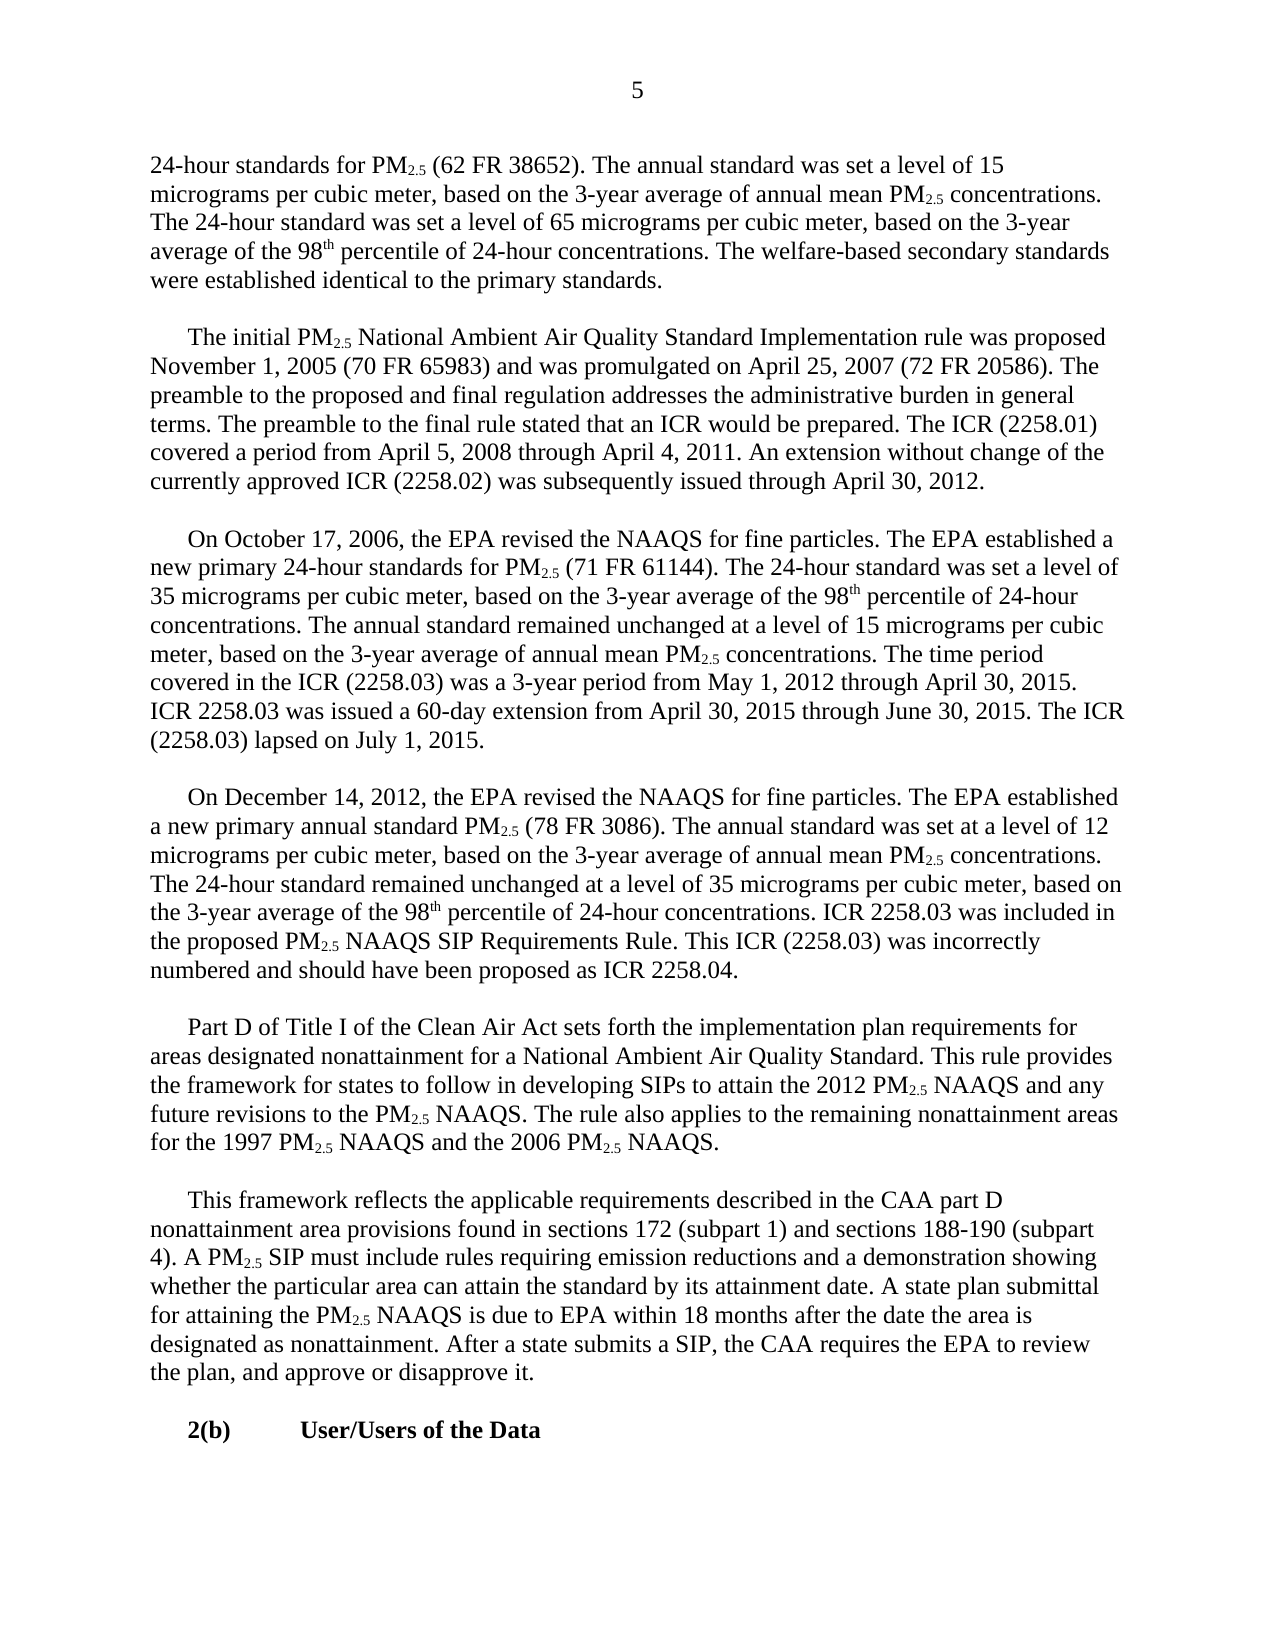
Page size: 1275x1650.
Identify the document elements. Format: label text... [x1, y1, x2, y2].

text On December 14, 2012, the EPA revised the NAAQS for fine particles. The EPA established a new primary annual standard PM2.5 (78 FR 3086). The annual standard was set at a level of 12 micrograms per cubic meter, based on the 3-year average of annual mean PM2.5 concentrations. The 24-hour standard remained unchanged at a level of 35 micrograms per cubic meter, based on the 3-year average of the 98th percentile of 24-hour concentrations. ICR 2258.03 was included in the proposed PM2.5 NAAQS SIP Requirements Rule. This ICR (2258.03) was incorrectly numbered and should have been proposed as ICR 2258.04. [150, 782, 1125, 984]
text 2(b) User/Users of the Data [187, 1415, 1125, 1444]
text On October 17, 2006, the EPA revised the NAAQS for fine particles. The EPA established a new primary 24-hour standards for PM2.5 (71 FR 61144). The 24-hour standard was set a level of 35 micrograms per cubic meter, based on the 3-year average of the 98th percentile of 24-hour concentrations. The annual standard remained unchanged at a level of 15 micrograms per cubic meter, based on the 3-year average of annual mean PM2.5 concentrations. The time period covered in the ICR (2258.03) was a 3-year period from May 1, 2012 through April 30, 2015. ICR 2258.03 was issued a 60-day extension from April 30, 2015 through June 30, 2015. The ICR (2258.03) lapsed on July 1, 2015. [150, 524, 1125, 754]
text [150, 150, 1125, 294]
text Part D of Title I of the Clean Air Act sets forth the implementation plan requirements for areas designated nonattainment for a National Ambient Air Quality Standard. This rule provides the framework for states to follow in developing SIPs to attain the 2012 PM2.5 NAAQS and any future revisions to the PM2.5 NAAQS. The rule also applies to the remaining nonattainment areas for the 1997 PM2.5 NAAQS and the 2006 PM2.5 NAAQS. [150, 1012, 1125, 1156]
text The initial PM2.5 National Ambient Air Quality Standard Implementation rule was proposed November 1, 2005 (70 FR 65983) and was promulgated on April 25, 2007 (72 FR 20586). The preamble to the proposed and final regulation addresses the administrative burden in general terms. The preamble to the final rule stated that an ICR would be prepared. The ICR (2258.01) covered a period from April 5, 2008 through April 4, 2011. An extension without change of the currently approved ICR (2258.02) was subsequently issued through April 30, 2012. [150, 322, 1125, 495]
text This framework reflects the applicable requirements described in the CAA part D nonattainment area provisions found in sections 172 (subpart 1) and sections 188-190 (subpart 4). A PM2.5 SIP must include rules requiring emission reductions and a demonstration showing whether the particular area can attain the standard by its attainment date. A state plan submittal for attaining the PM2.5 NAAQS is due to EPA within 18 months after the date the area is designated as nonattainment. After a state submits a SIP, the CAA requires the EPA to review the plan, and approve or disapprove it. [150, 1185, 1125, 1386]
